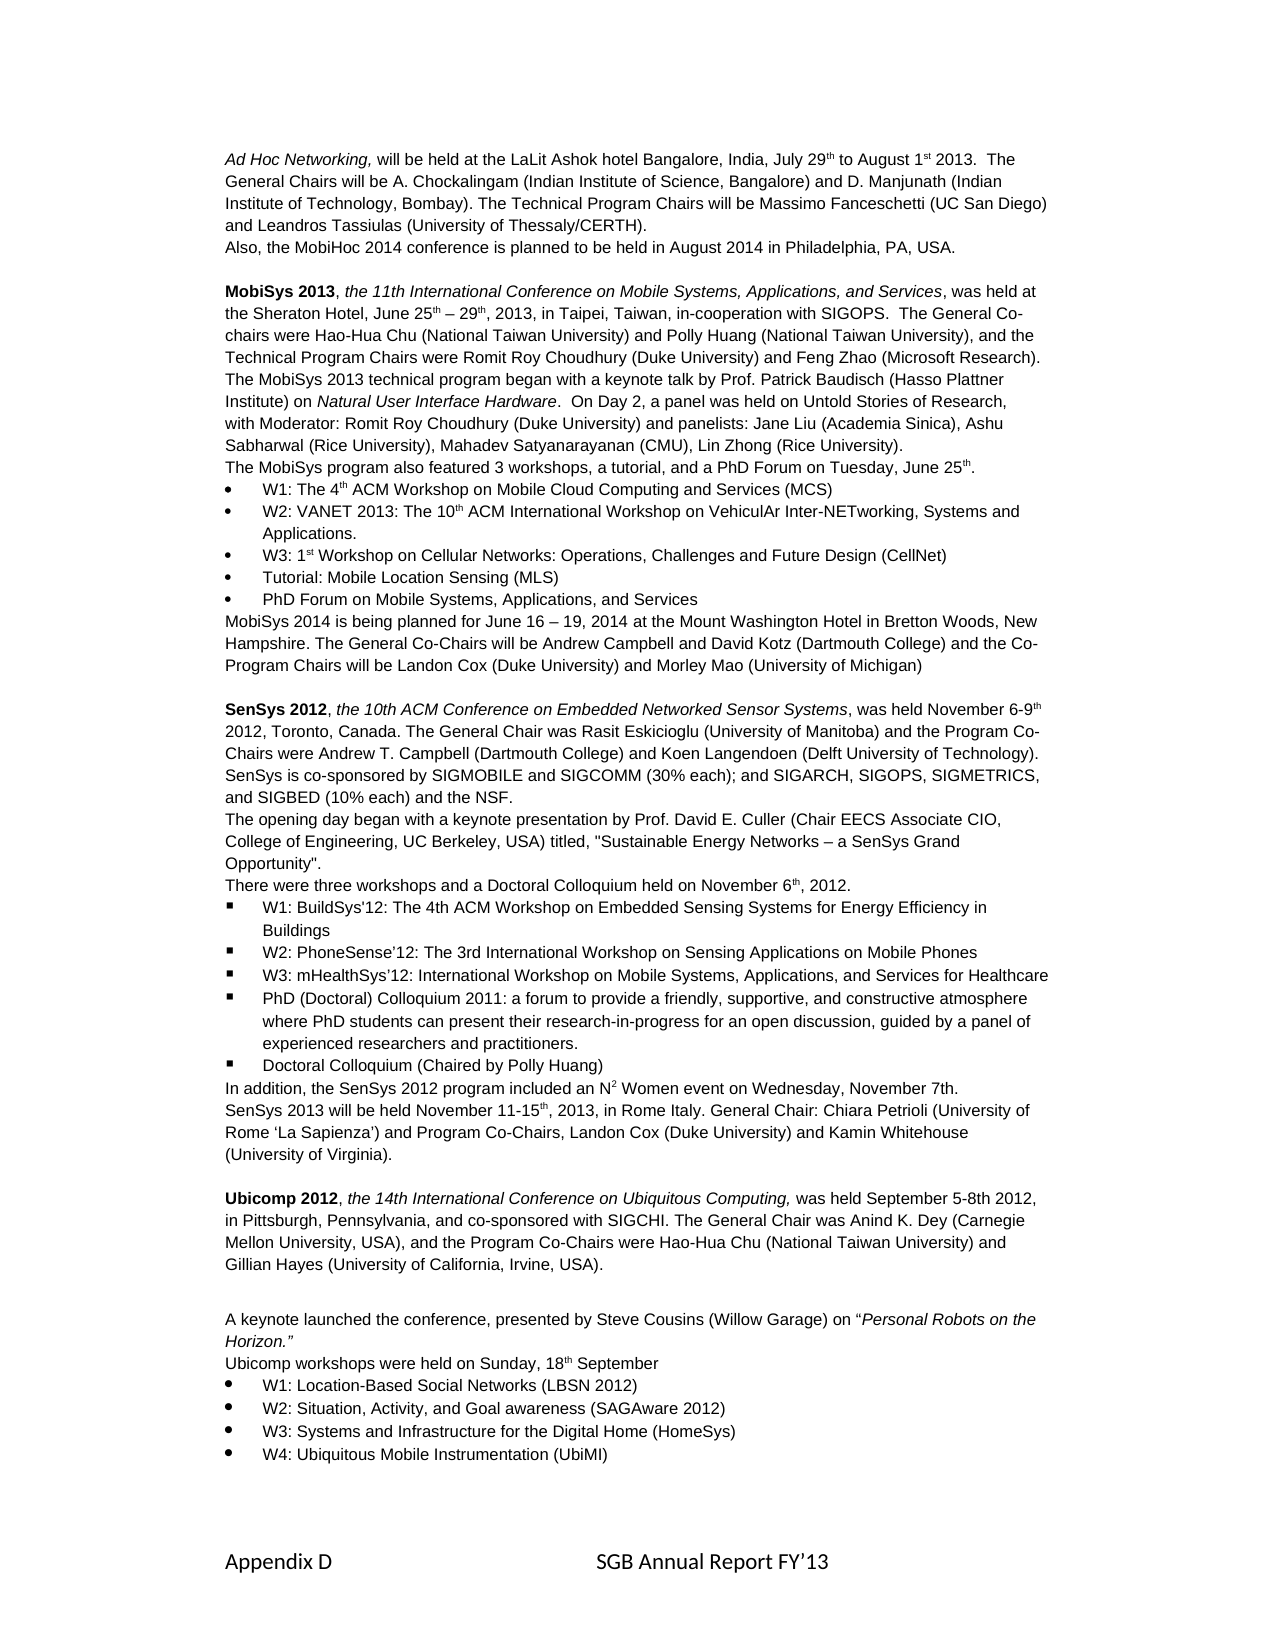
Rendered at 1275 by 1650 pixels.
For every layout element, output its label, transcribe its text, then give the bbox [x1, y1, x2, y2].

list W3: 1st Workshop on Cellular Networks: Operations, Challenges and Future Design (CellNet) [225, 546, 1050, 565]
list Tutorial: Mobile Location Sensing (MLS) [225, 568, 1050, 587]
text SenSys 2013 will be held November 11-15th, 2013, in Rome Italy. General Chair: Chiara Petrioli (University of Rome ‘La Sapienza’) and Program Co-Chairs, Landon Cox (Duke University) and Kamin Whitehouse (University of Virginia). [225, 1101, 1050, 1164]
list Doctoral Colloquium (Chaired by Polly Huang) [225, 1056, 1050, 1076]
list W2: Situation, Activity, and Goal awareness (SAGAware 2012) [225, 1399, 1050, 1419]
text Ubicomp 2012, the 14th International Conference on Ubiquitous Computing, was held September 5-8th 2012, in Pittsburgh, Pennsylvania, and co-sponsored with SIGCHI. The General Chair was Anind K. Dey (Carnegie Mellon University, USA), and the Program Co-Chairs were Hao-Hua Chu (National Taiwan University) and Gillian Hayes (University of California, Irvine, USA). [225, 1167, 1050, 1306]
text There were three workshops and a Doctoral Colloquium held on November 6th, 2012. [225, 876, 1050, 895]
list W2: VANET 2013: The 10th ACM International Workshop on VehiculAr Inter-NETworking, Systems and Applications. [225, 502, 1050, 543]
list W3: mHealthSys’12: International Workshop on Mobile Systems, Applications, and Services for Healthcare [225, 966, 1050, 986]
list W2: PhoneSense’12: The 3rd International Workshop on Sensing Applications on Mobile Phones [225, 943, 1050, 963]
text MobiSys 2014 is being planned for June 16 – 19, 2014 at the Mount Washington Hotel in Bretton Woods, New Hampshire. The General Co-Chairs will be Andrew Campbell and David Kotz (Dartmouth College) and the Co-Program Chairs will be Landon Cox (Duke University) and Morley Mao (University of Michigan) [225, 612, 1050, 675]
text SenSys 2012, the 10th ACM Conference on Embedded Networked Sensor Systems, was held November 6-9th 2012, Toronto, Canada. The General Chair was Rasit Eskicioglu (University of Manitoba) and the Program Co-Chairs were Andrew T. Campbell (Dartmouth College) and Koen Langendoen (Delft University of Technology). SenSys is co-sponsored by SIGMOBILE and SIGCOMM (30% each); and SIGARCH, SIGOPS, SIGMETRICS, and SIGBED (10% each) and the NSF. [225, 700, 1050, 807]
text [225, 150, 1050, 235]
text MobiSys 2013, the 11th International Conference on Mobile Systems, Applications, and Services, was held at the Sheraton Hotel, June 25th – 29th, 2013, in Taipei, Taiwan, in-cooperation with SIGOPS. The General Co-chairs were Hao-Hua Chu (National Taiwan University) and Polly Huang (National Taiwan University), and the Technical Program Chairs were Romit Roy Choudhury (Duke University) and Feng Zhao (Microsoft Research). [225, 282, 1050, 367]
list PhD (Doctoral) Colloquium 2011: a forum to provide a friendly, supportive, and constructive atmosphere where PhD students can present their research-in-progress for an open discussion, guided by a panel of experienced researchers and practitioners. [225, 989, 1050, 1053]
text In addition, the SenSys 2012 program included an N2 Women event on Wednesday, November 7th. [225, 1079, 1050, 1098]
text Ubicomp workshops were held on Sunday, 18th September [225, 1354, 1050, 1373]
list W4: Ubiquitous Mobile Instrumentation (UbiMI) [225, 1445, 1050, 1465]
list W1: The 4th ACM Workshop on Mobile Cloud Computing and Services (MCS) [225, 480, 1050, 499]
list W1: Location-Based Social Networks (LBSN 2012) [225, 1376, 1050, 1396]
list W1: BuildSys'12: The 4th ACM Workshop on Embedded Sensing Systems for Energy Efficiency in Buildings [225, 898, 1050, 940]
list W3: Systems and Infrastructure for the Digital Home (HomeSys) [225, 1422, 1050, 1442]
text A keynote launched the conference, presented by Steve Cousins (Willow Garage) on “Personal Robots on the Horizon.” [225, 1310, 1050, 1351]
text The MobiSys program also featured 3 workshops, a tutorial, and a PhD Forum on Tuesday, June 25th. [225, 458, 1050, 477]
text Also, the MobiHoc 2014 conference is planned to be held in August 2014 in Philadelphia, PA, USA. [225, 238, 1050, 257]
text The opening day began with a keynote presentation by Prof. David E. Culler (Chair EECS Associate CIO, College of Engineering, UC Berkeley, USA) titled, "Sustainable Energy Networks – a SenSys Grand Opportunity". [225, 810, 1050, 873]
list PhD Forum on Mobile Systems, Applications, and Services [225, 590, 1050, 609]
text The MobiSys 2013 technical program began with a keynote talk by Prof. Patrick Baudisch (Hasso Plattner Institute) on Natural User Interface Hardware. On Day 2, a panel was held on Untold Stories of Research, [225, 370, 1050, 411]
text with Moderator: Romit Roy Choudhury (Duke University) and panelists: Jane Liu (Academia Sinica), Ashu Sabharwal (Rice University), Mahadev Satyanarayanan (CMU), Lin Zhong (Rice University). [225, 414, 1050, 455]
